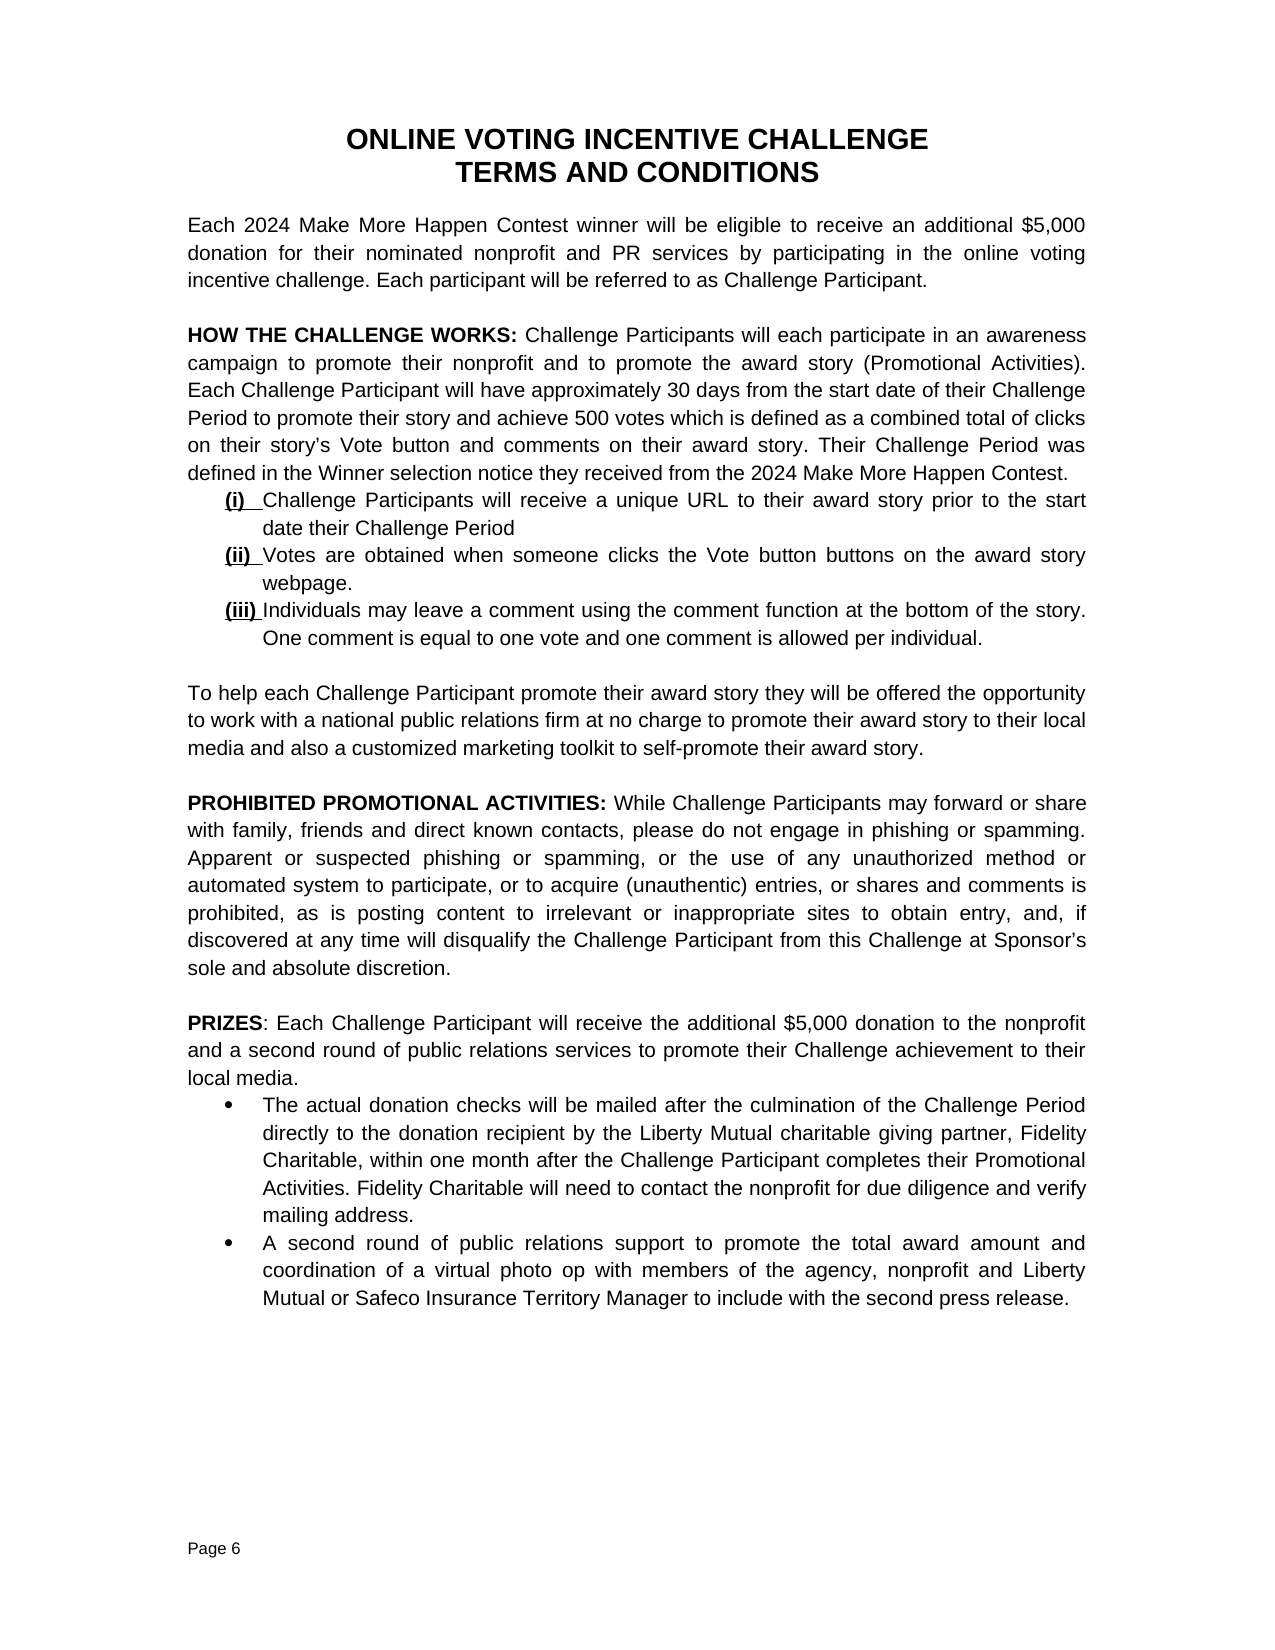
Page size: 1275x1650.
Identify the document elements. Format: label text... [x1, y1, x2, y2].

list A second round of public relations support to promote the total award amount and coordination of a virtual photo op with members of the agency, nonprofit and Liberty Mutual or Safeco Insurance Territory Manager to include with the second press release. [225, 1231, 1087, 1309]
text PRIZES: Each Challenge Participant will receive the additional $5,000 donation to the nonprofit and a second round of public relations services to promote their Challenge achievement to their local media. [187, 1010, 1087, 1089]
text ONLINE VOTING INCENTIVE CHALLENGE [187, 122, 1087, 155]
text PROHIBITED PROMOTIONAL ACTIVITIES: While Challenge Participants may forward or share with family, friends and direct known contacts, please do not engage in phishing or spamming. Apparent or suspected phishing or spamming, or the use of any unauthorized method or automated system to participate, or to acquire (unauthentic) entries, or shares and comments is prohibited, as is posting content to irrelevant or inappropriate sites to obtain entry, and, if discovered at any time will disqualify the Challenge Participant from this Challenge at Sponsor’s sole and absolute discretion. [187, 790, 1087, 979]
text Each 2024 Make More Happen Contest winner will be eligible to receive an additional $5,000 donation for their nominated nonprofit and PR services by participating in the online voting incentive challenge. Each participant will be referred to as Challenge Participant. [187, 213, 1087, 292]
text TERMS AND CONDITIONS [187, 155, 1087, 189]
list Votes are obtained when someone clicks the Vote button buttons on the award story webpage. [225, 543, 1087, 594]
list The actual donation checks will be mailed after the culmination of the Challenge Period directly to the donation recipient by the Liberty Mutual charitable giving partner, Fidelity Charitable, within one month after the Challenge Participant completes their Promotional Activities. Fidelity Charitable will need to contact the nonprofit for due diligence and verify mailing address. [225, 1093, 1087, 1227]
list Challenge Participants will receive a unique URL to their award story prior to the start date their Challenge Period [225, 488, 1087, 539]
list Individuals may leave a comment using the comment function at the bottom of the story. One comment is equal to one vote and one comment is allowed per individual. [225, 598, 1087, 649]
text HOW THE CHALLENGE WORKS: Challenge Participants will each participate in an awareness campaign to promote their nonprofit and to promote the award story (Promotional Activities). Each Challenge Participant will have approximately 30 days from the start date of their Challenge Period to promote their story and achieve 500 votes which is defined as a combined total of clicks on their story’s Vote button and comments on their award story. Their Challenge Period was defined in the Winner selection notice they received from the 2024 Make More Happen Contest. [187, 323, 1087, 484]
text To help each Challenge Participant promote their award story they will be offered the opportunity to work with a national public relations firm at no charge to promote their award story to their local media and also a customized marketing toolkit to self-promote their award story. [187, 680, 1087, 759]
